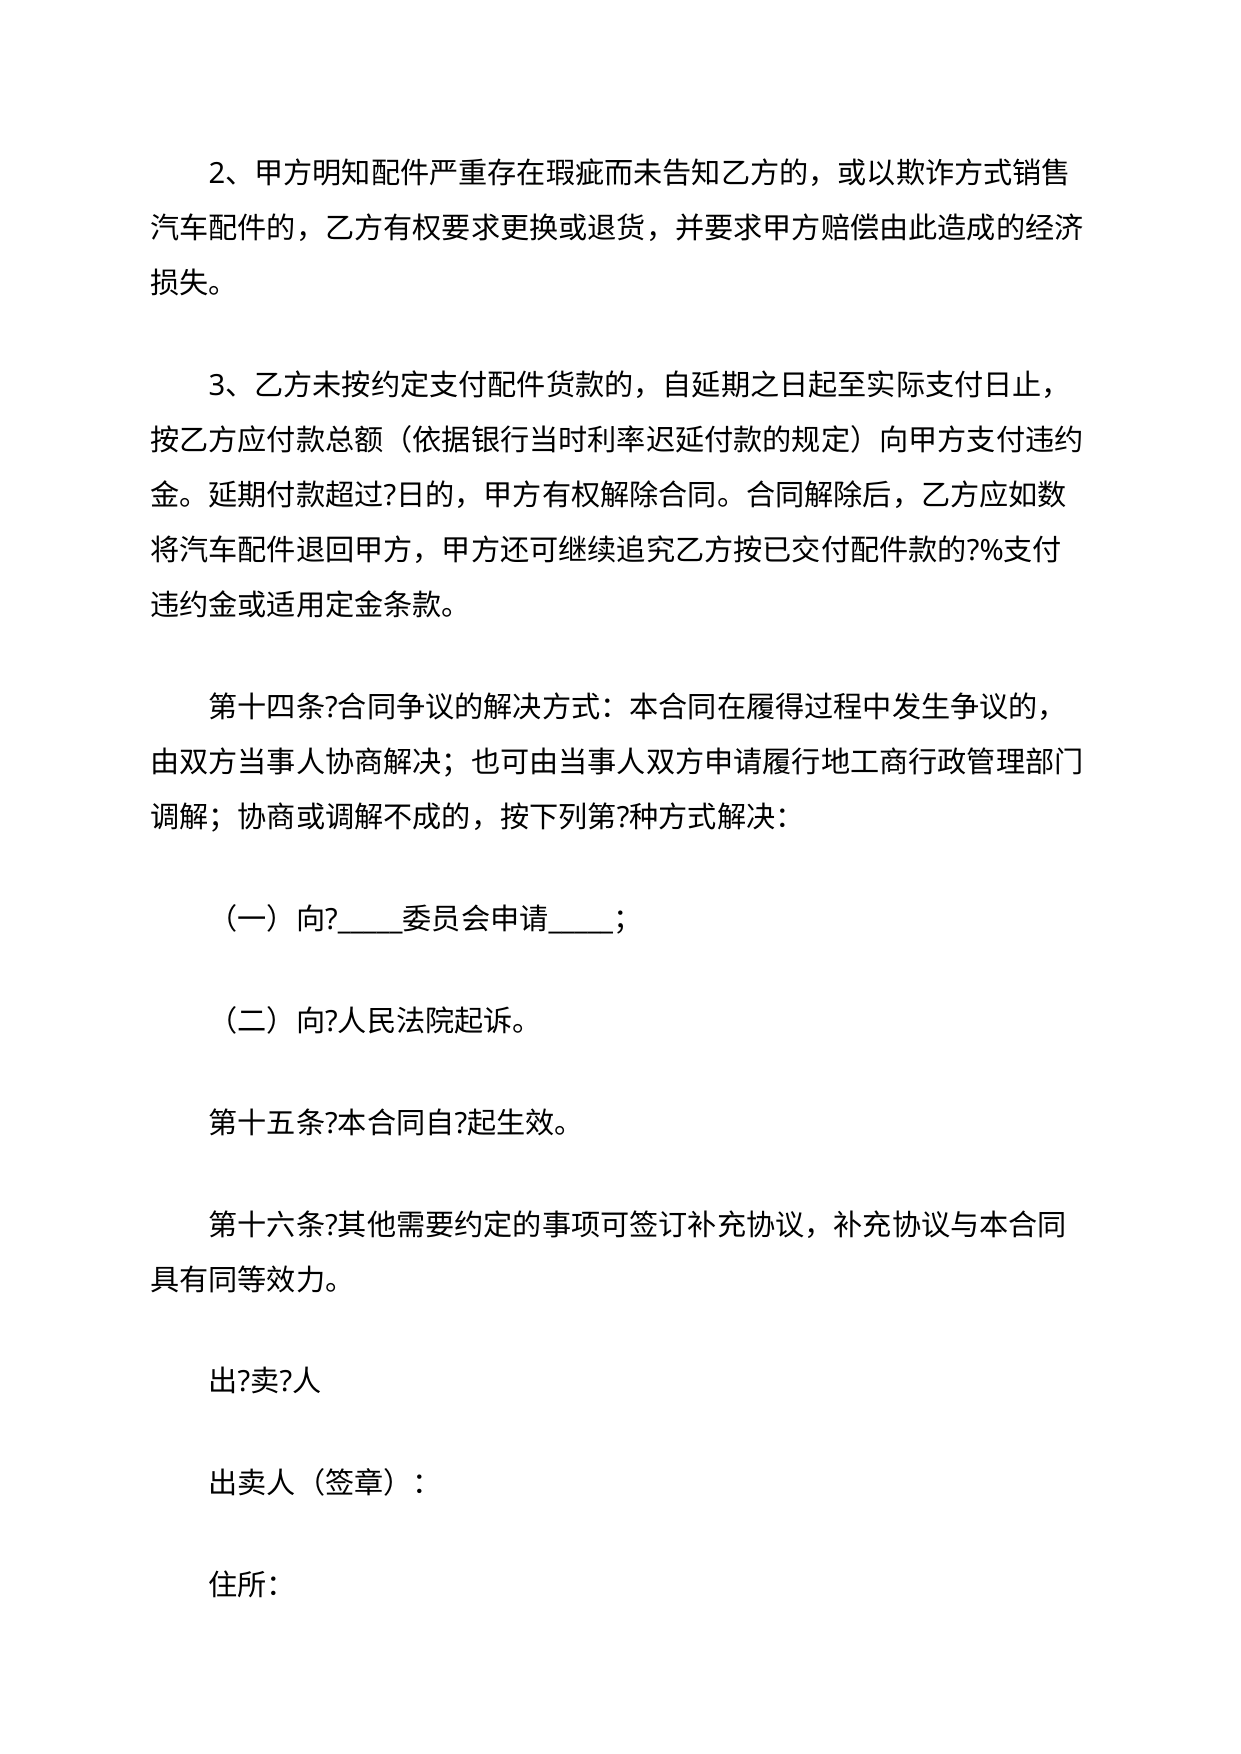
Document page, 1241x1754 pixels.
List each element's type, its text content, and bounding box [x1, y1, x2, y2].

text （一）向?_____委员会申请_____； [150, 895, 1090, 938]
text 出?卖?人 [150, 1358, 1090, 1400]
text 3、乙方未按约定支付配件货款的，自延期之日起至实际支付日止，按乙方应付款总额（依据银行当时利率迟延付款的规定）向甲方支付违约金。延期付款超过?日的，甲方有权解除合同。合同解除后，乙方应如数将汽车配件退回甲方，甲方还可继续追究乙方按已交付配件款的?%支付违约金或适用定金条款。 [150, 362, 1090, 624]
text 第十六条?其他需要约定的事项可签订补充协议，补充协议与本合同具有同等效力。 [150, 1201, 1090, 1298]
text （二）向?人民法院起诉。 [150, 997, 1090, 1039]
text 第十四条?合同争议的解决方式：本合同在履得过程中发生争议的，由双方当事人协商解决；也可由当事人双方申请履行地工商行政管理部门调解；协商或调解不成的，按下列第?种方式解决： [150, 683, 1090, 836]
text 出卖人（签章）： [150, 1460, 1090, 1502]
text 住所： [150, 1562, 1090, 1604]
text 第十五条?本合同自?起生效。 [150, 1099, 1090, 1142]
text 2、甲方明知配件严重存在瑕疵而未告知乙方的，或以欺诈方式销售汽车配件的，乙方有权要求更换或退货，并要求甲方赔偿由此造成的经济损失。 [150, 150, 1090, 302]
